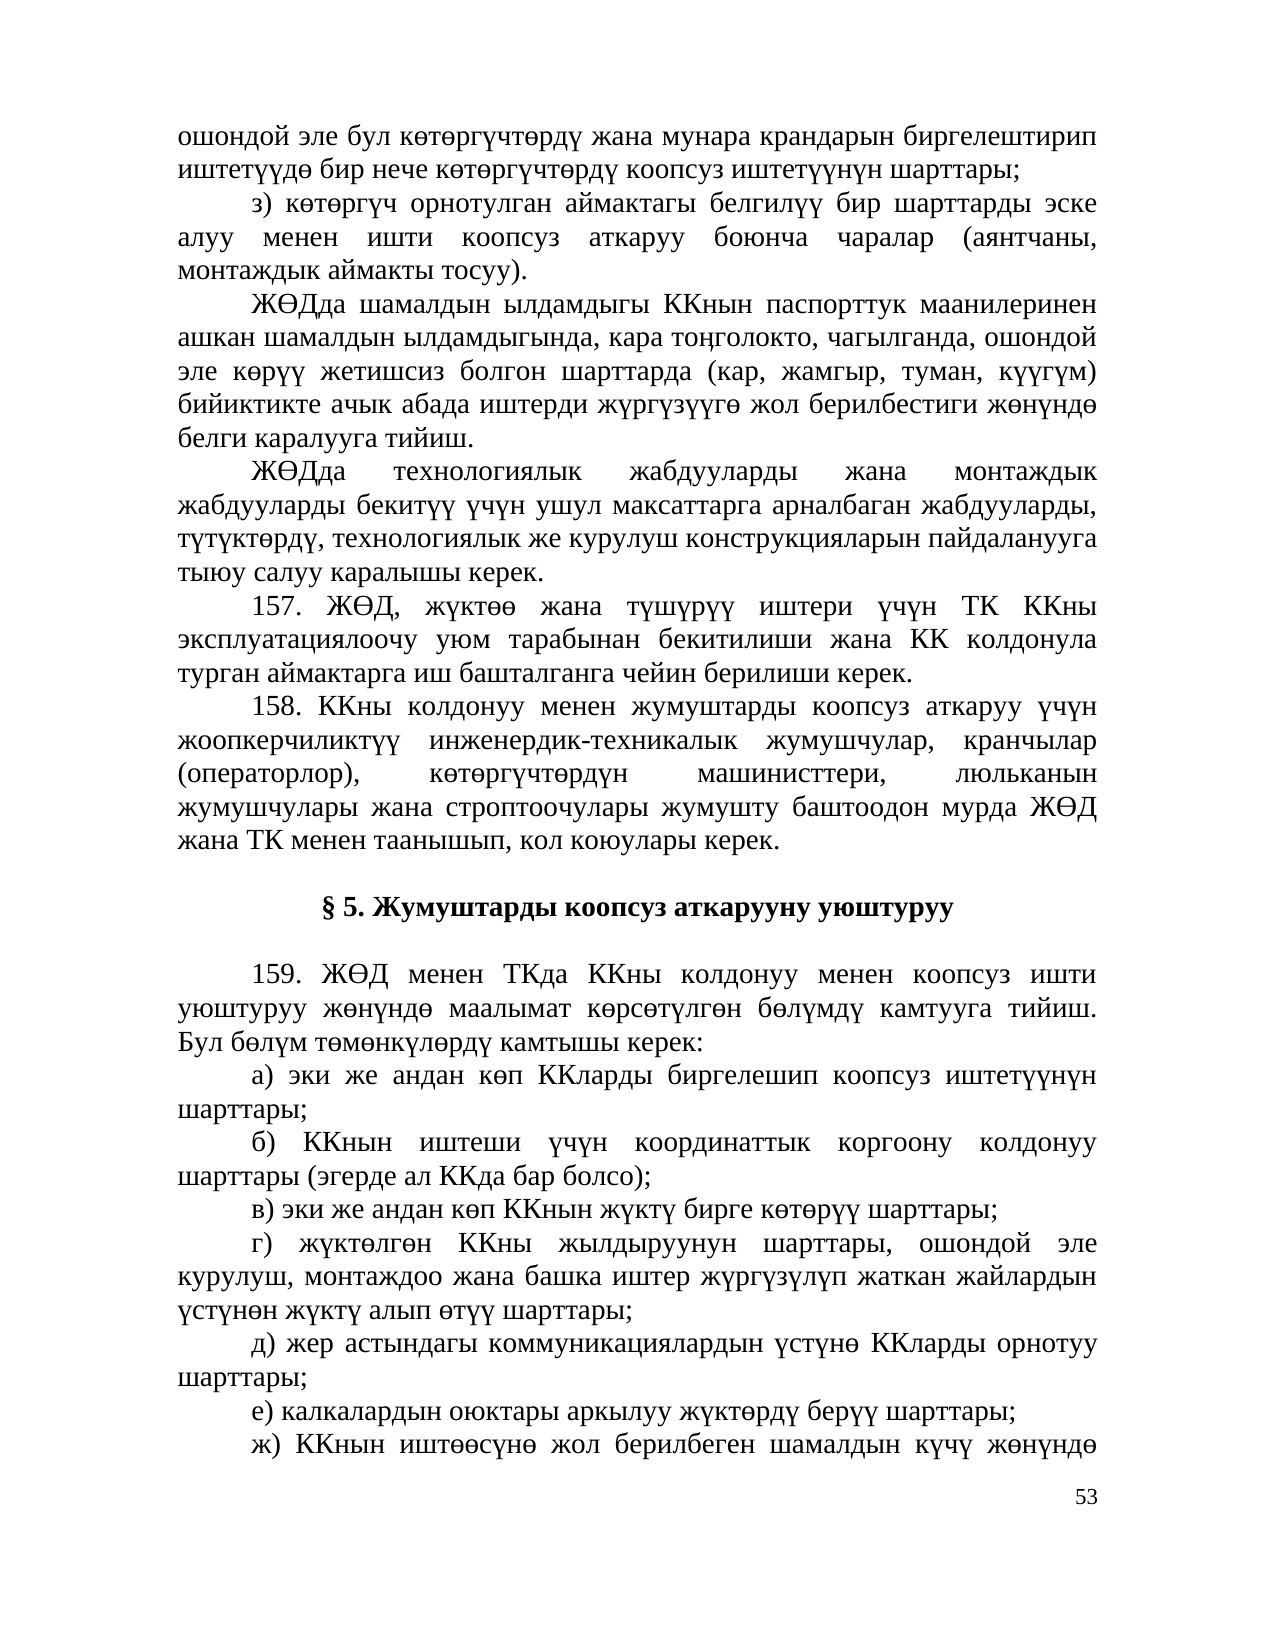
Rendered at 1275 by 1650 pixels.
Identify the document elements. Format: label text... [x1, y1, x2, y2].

text д) жер астындагы коммуникациялардын үстүнө ККларды орнотуу шарттары; [177, 1326, 1098, 1393]
text а) эки же андан көп ККларды биргелешип коопсуз иштетүүнүн шарттары; [177, 1057, 1098, 1124]
text 158. ККны колдонуу менен жумуштарды коопсуз аткаруу үчүн жоопкерчиликтүү инженердик-техникалык жумушчулар, кранчылар (операторлор), көтөргүчтөрдүн машинисттери, люльканын жумушчулары жана строптоочулары жумушту баштоодон мурда ЖӨД жана ТК менен таанышып, кол коюулары керек. [177, 688, 1098, 856]
text б) ККнын иштеши үчүн координаттык коргоону колдонуу шарттары (эгерде ал ККда бар болсо); [177, 1124, 1098, 1191]
text г) жүктөлгөн ККны жылдыруунун шарттары, ошондой эле курулуш, монтаждоо жана башка иштер жүргүзүлүп жаткан жайлардын үстүнөн жүктү алып өтүү шарттары; [177, 1225, 1098, 1326]
text е) калкалардын оюктары аркылуу жүктөрдү берүү шарттары; [177, 1393, 1098, 1426]
text 159. ЖӨД менен ТКда ККны колдонуу менен коопсуз ишти уюштуруу жөнүндө маалымат көрсөтүлгөн бөлүмдү камтууга тийиш. Бул бөлүм төмөнкүлөрдү камтышы керек: [177, 957, 1098, 1057]
text § 5. Жумуштарды коопсуз аткарууну уюштуруу [177, 889, 1098, 923]
text ЖӨДда шамалдын ылдамдыгы ККнын паспорттук маанилеринен ашкан шамалдын ылдамдыгында, кара тоӊголокто, чагылганда, ошондой эле көрүү жетишсиз болгон шарттарда (кар, жамгыр, туман, күүгүм) бийиктикте ачык абада иштерди жүргүзүүгө жол берилбестиги жөнүндө белги каралууга тийиш. [177, 286, 1098, 453]
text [177, 1426, 1098, 1460]
text в) эки же андан көп ККнын жүктү бирге көтөрүү шарттары; [177, 1191, 1098, 1225]
text з) көтөргүч орнотулган аймактагы белгилүү бир шарттарды эске алуу менен ишти коопсуз аткаруу боюнча чаралар (аянтчаны, монтаждык аймакты тосуу). [177, 185, 1098, 286]
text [177, 118, 1098, 185]
text 157. ЖӨД, жүктөө жана түшүрүү иштери үчүн ТК ККны эксплуатациялоочу уюм тарабынан бекитилиши жана КК колдонула турган аймактарга иш башталганга чейин берилиши керек. [177, 588, 1098, 688]
text ЖӨДда технологиялык жабдууларды жана монтаждык жабдууларды бекитүү үчүн ушул максаттарга арналбаган жабдууларды, түтүктөрдү, технологиялык же курулуш конструкцияларын пайдаланууга тыюу салуу каралышы керек. [177, 453, 1098, 588]
